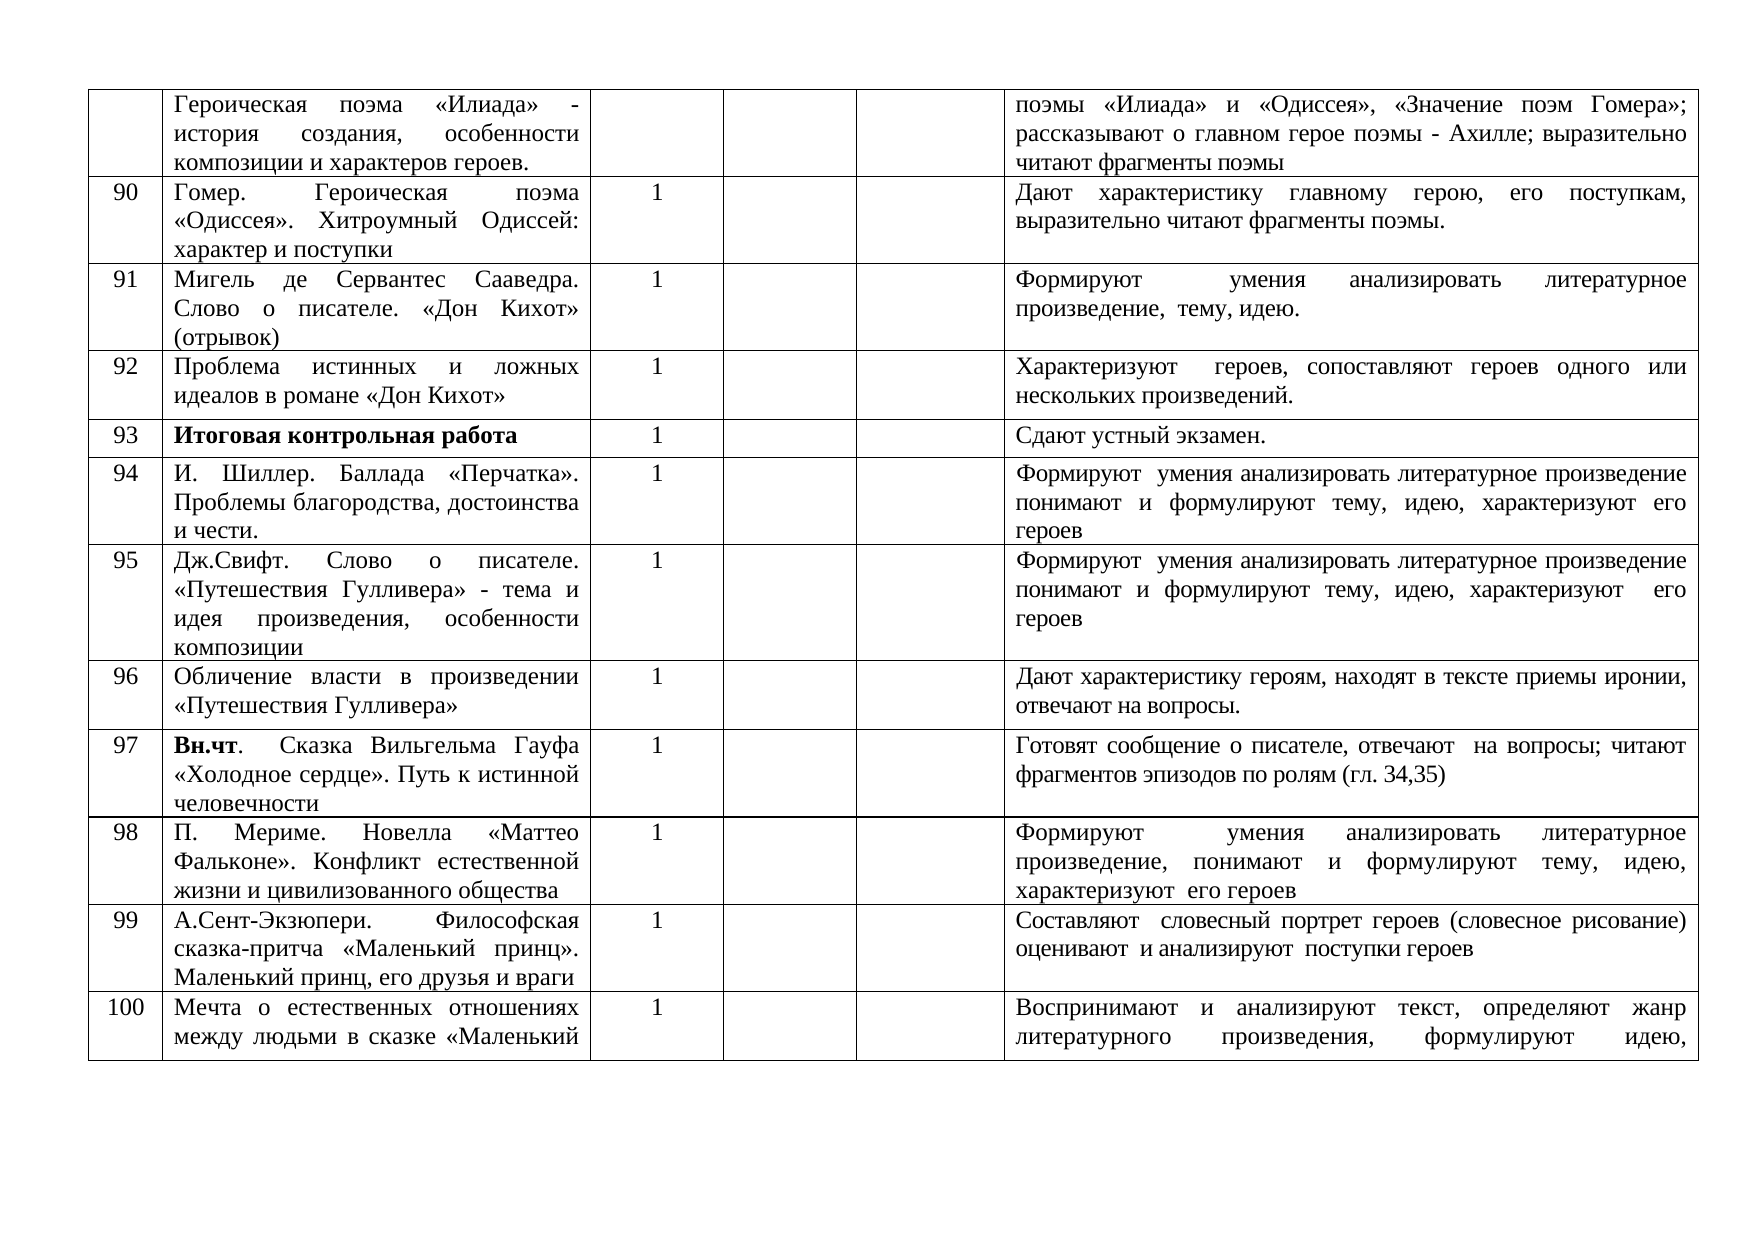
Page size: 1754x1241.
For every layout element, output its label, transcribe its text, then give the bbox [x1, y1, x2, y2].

table_cell А.Сент-Экзюпери. Философская сказка-притча «Маленький принц». Маленький принц, его друзья и враги [163, 905, 590, 991]
table_cell 1 [591, 90, 723, 176]
table_cell 1 [591, 992, 723, 1060]
table_cell [857, 177, 1004, 263]
table_cell [724, 905, 856, 991]
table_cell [1005, 90, 1698, 176]
table_cell [724, 818, 856, 904]
table_cell Проблема истинных и ложных идеалов в романе «Дон Кихот» [163, 351, 590, 419]
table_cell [1005, 992, 1698, 1060]
table_cell [857, 351, 1004, 419]
table_cell [724, 730, 856, 816]
table_cell 99 [89, 905, 162, 991]
table_cell 100 [89, 992, 162, 1060]
table_cell 1 [591, 730, 723, 816]
table_cell 97 [89, 730, 162, 816]
table_cell Формируют умения анализировать литературное произведение, тему, идею. [1005, 264, 1698, 350]
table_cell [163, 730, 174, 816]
table_cell Сдают устный экзамен. [1005, 420, 1698, 457]
table_cell Дают характеристику главному герою, его поступкам, выразительно читают фрагменты поэмы. [1005, 177, 1698, 263]
table_cell Характеризуют героев, сопоставляют героев одного или нескольких произведений. [1005, 351, 1698, 419]
table_cell 1 [591, 818, 723, 904]
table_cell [163, 90, 590, 176]
table_cell 90 [89, 177, 162, 263]
table_cell 1 [591, 661, 723, 729]
table_cell И. Шиллер. Баллада «Перчатка». Проблемы благородства, достоинства и чести. [163, 458, 590, 544]
table_cell [857, 992, 1004, 1060]
table_cell Дж.Свифт. Слово о писателе. «Путешествия Гулливера» - тема и идея произведения, особенности композиции [163, 545, 590, 660]
table_cell 1 [591, 177, 723, 263]
table_cell [724, 458, 856, 544]
table_cell [857, 545, 1004, 660]
table_cell [857, 730, 1004, 816]
table_cell [857, 905, 1004, 991]
table_cell Составляют словесный портрет героев (словесное рисование) оценивают и анализируют поступки героев [1005, 905, 1698, 991]
table_cell 91 [89, 264, 162, 350]
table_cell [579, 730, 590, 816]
table_cell Мигель де Сервантес Сааведра. Слово о писателе. «Дон Кихот» (отрывок) [163, 264, 590, 350]
table_cell 1 [591, 351, 723, 419]
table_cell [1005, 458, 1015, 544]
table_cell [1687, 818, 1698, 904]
table_cell Обличение власти в произведении «Путешествия Гулливера» [163, 661, 590, 729]
table_cell 1 [591, 420, 723, 457]
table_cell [163, 992, 590, 1060]
table_cell 98 [89, 818, 162, 904]
table_cell 94 [89, 458, 162, 544]
table_cell [724, 420, 856, 457]
table_cell [724, 545, 856, 660]
table_cell 96 [89, 661, 162, 729]
table_cell [857, 458, 1004, 544]
table_cell [724, 351, 856, 419]
table_cell 93 [89, 420, 162, 457]
table_cell [724, 90, 856, 176]
table_cell [857, 818, 1004, 904]
table_cell 1 [591, 545, 723, 660]
table_cell [857, 420, 1004, 457]
table_cell [724, 264, 856, 350]
table_cell 95 [89, 545, 162, 660]
table_cell 1 [591, 458, 723, 544]
table_cell Дают характеристику героям, находят в тексте приемы иронии, отвечают на вопросы. [1005, 661, 1698, 729]
table_cell 92 [89, 351, 162, 419]
table_cell 1 [591, 905, 723, 991]
table_cell [857, 264, 1004, 350]
table_cell Формируют умения анализировать литературное произведение понимают и формулируют тему, идею, характеризуют его героев [1005, 545, 1698, 660]
table_cell Гомер. Героическая поэма «Одиссея». Хитроумный Одиссей: характер и поступки [163, 177, 590, 263]
table_cell П. Мериме. Новелла «Маттео Фальконе». Конфликт естественной жизни и цивилизованного общества [163, 818, 590, 904]
table_cell 89 [89, 90, 162, 176]
table_cell Готовят сообщение о писателе, отвечают на вопросы; читают фрагментов эпизодов по ролям (гл. 34,35) [1005, 730, 1698, 816]
table_cell [724, 992, 856, 1060]
table_cell [724, 177, 856, 263]
table_cell Итоговая контрольная работа [163, 420, 590, 457]
table_cell [857, 661, 1004, 729]
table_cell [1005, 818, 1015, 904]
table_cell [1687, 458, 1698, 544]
table_cell [857, 90, 1004, 176]
table_cell [724, 661, 856, 729]
table_cell 1 [591, 264, 723, 350]
